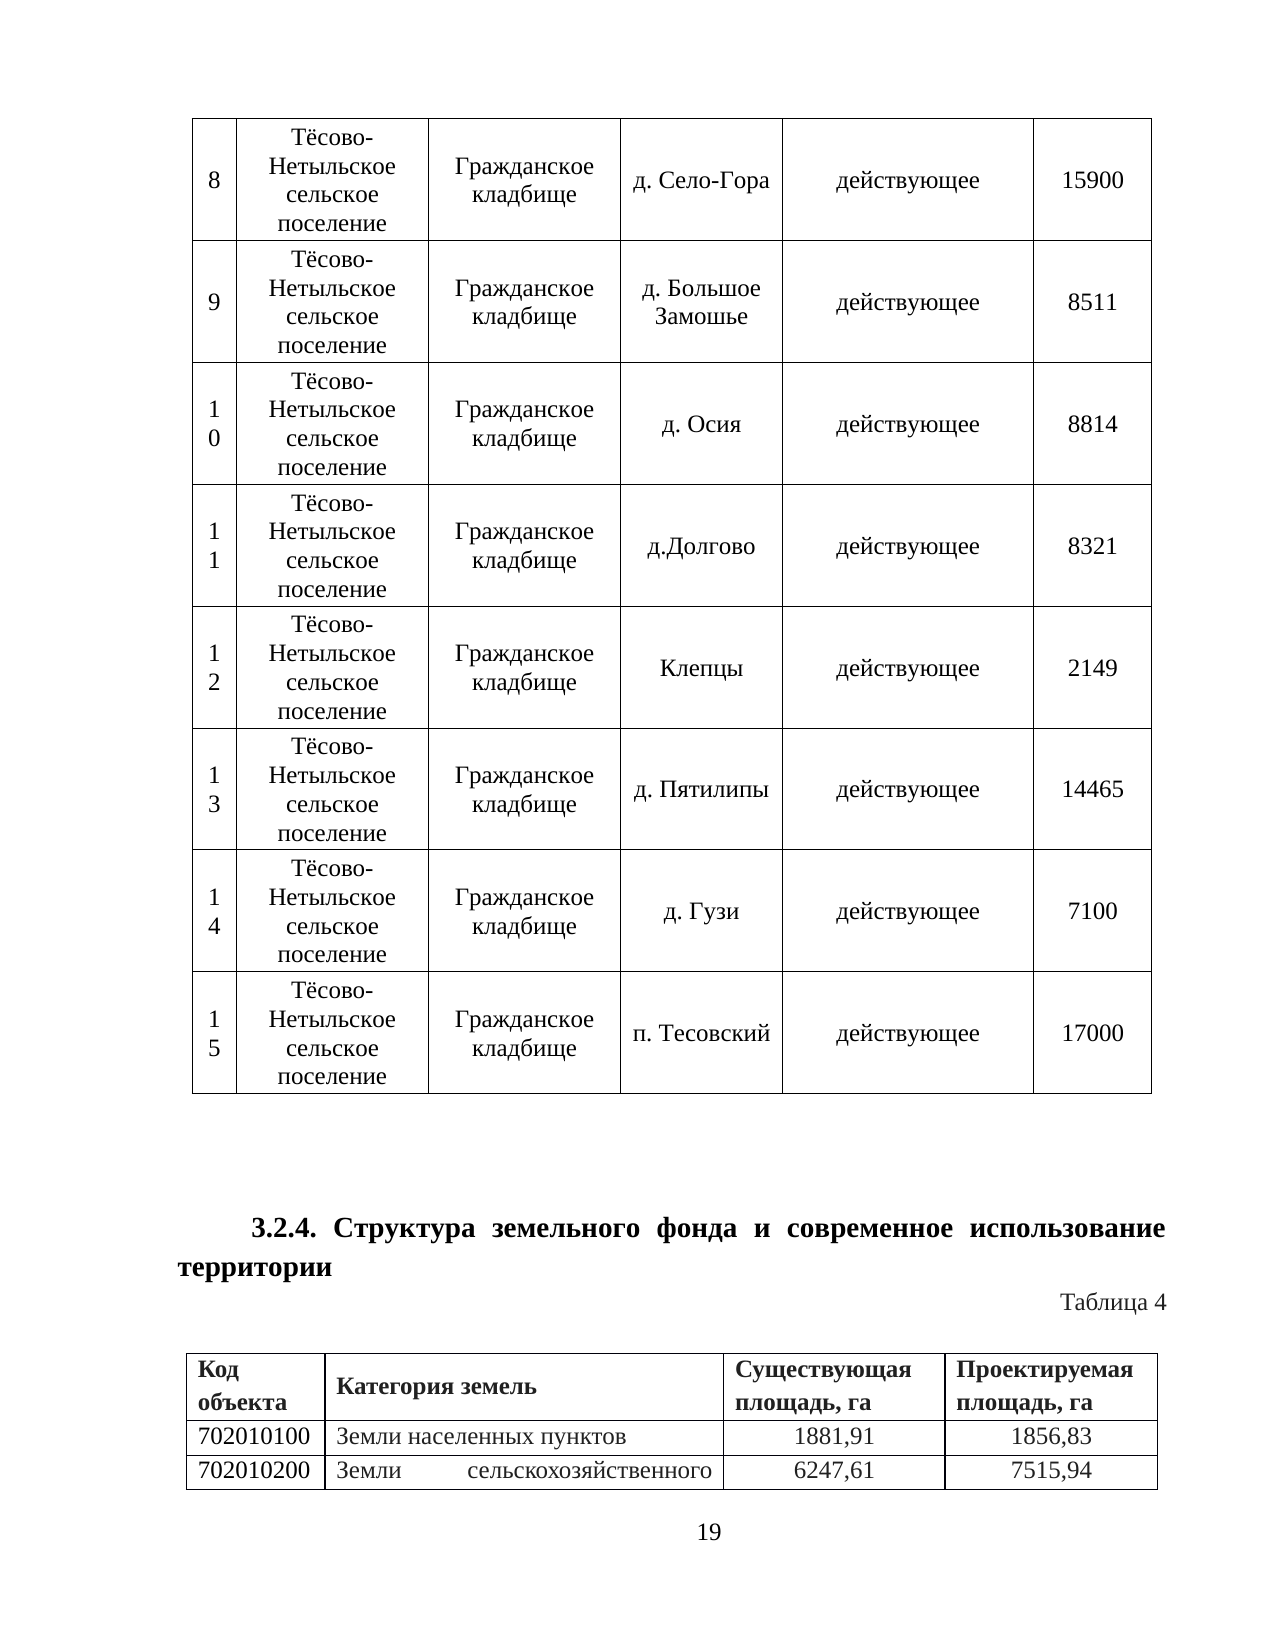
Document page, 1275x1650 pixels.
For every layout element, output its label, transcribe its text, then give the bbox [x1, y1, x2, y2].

table_cell 15 [193, 972, 236, 1093]
table_cell Тёсово-Нетыльское сельское поселение [237, 241, 428, 362]
table_cell Тёсово-Нетыльское сельское поселение [237, 607, 428, 727]
table_cell 702010100 [187, 1421, 324, 1454]
table_cell Тёсово-Нетыльское сельское поселение [237, 972, 428, 1093]
table_cell Тёсово-Нетыльское сельское поселение [237, 850, 428, 971]
table_cell действующее [783, 119, 1033, 240]
table_cell 7100 [1034, 850, 1151, 971]
table_cell 8321 [1034, 485, 1151, 606]
table_cell Гражданское кладбище [429, 972, 620, 1093]
table_cell Гражданское кладбище [429, 850, 620, 971]
table_cell действующее [783, 607, 1033, 727]
table_cell Гражданское кладбище [429, 607, 620, 727]
table_cell Клепцы [621, 607, 782, 727]
table_cell Гражданское кладбище [429, 729, 620, 849]
table_cell действующее [783, 485, 1033, 606]
table_cell Гражданское кладбище [429, 241, 620, 362]
table_cell Земли населенных пунктов [326, 1421, 723, 1454]
table_header Проектируемая площадь, га [946, 1354, 1157, 1420]
table_cell д. Большое Замошье [621, 241, 782, 362]
table_cell д. Гузи [621, 850, 782, 971]
table_cell 8511 [1034, 241, 1151, 362]
table_cell 10 [193, 363, 236, 484]
table_cell 11 [193, 485, 236, 606]
table_cell 8814 [1034, 363, 1151, 484]
table_cell действующее [783, 972, 1033, 1093]
table_cell 1856,83 [946, 1421, 1157, 1454]
table_cell 1881,91 [724, 1421, 944, 1454]
table_cell Гражданское кладбище [429, 363, 620, 484]
subtitle 3.2.4. Структура земельного фонда и современное использование территории [177, 1210, 1167, 1282]
table_cell действующее [783, 729, 1033, 849]
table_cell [237, 119, 428, 240]
table_cell 15900 [1034, 119, 1151, 240]
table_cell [429, 119, 620, 240]
text Таблица 4 [177, 1287, 1167, 1316]
table_cell 13 [193, 729, 236, 849]
table_cell д. Село-Гора [621, 119, 782, 240]
table_header Существующая площадь, га [724, 1354, 944, 1420]
table_cell Тёсово-Нетыльское сельское поселение [237, 363, 428, 484]
table_cell Тёсово-Нетыльское сельское поселение [237, 729, 428, 849]
table_cell 2149 [1034, 607, 1151, 727]
table_cell Тёсово-Нетыльское сельское поселение [237, 485, 428, 606]
table_cell 8 [193, 119, 236, 240]
table_cell д. Пятилипы [621, 729, 782, 849]
table_cell действующее [783, 850, 1033, 971]
table_cell действующее [783, 241, 1033, 362]
table_cell 9 [193, 241, 236, 362]
table_cell 12 [193, 607, 236, 727]
table_cell Земли сельскохозяйственного назначения [326, 1456, 723, 1488]
table_cell Гражданское кладбище [429, 485, 620, 606]
table_cell 14465 [1034, 729, 1151, 849]
table_cell 14 [193, 850, 236, 971]
table_cell 7515,94 [946, 1456, 1157, 1488]
table_cell п. Тесовский [621, 972, 782, 1093]
table_cell д.Долгово [621, 485, 782, 606]
table_header Категория земель [326, 1354, 723, 1420]
table_cell 702010200 [187, 1456, 324, 1488]
table_header Код объекта [187, 1354, 324, 1420]
table_cell 17000 [1034, 972, 1151, 1093]
table_cell 6247,61 [724, 1456, 944, 1488]
table_cell действующее [783, 363, 1033, 484]
table_cell д. Осия [621, 363, 782, 484]
